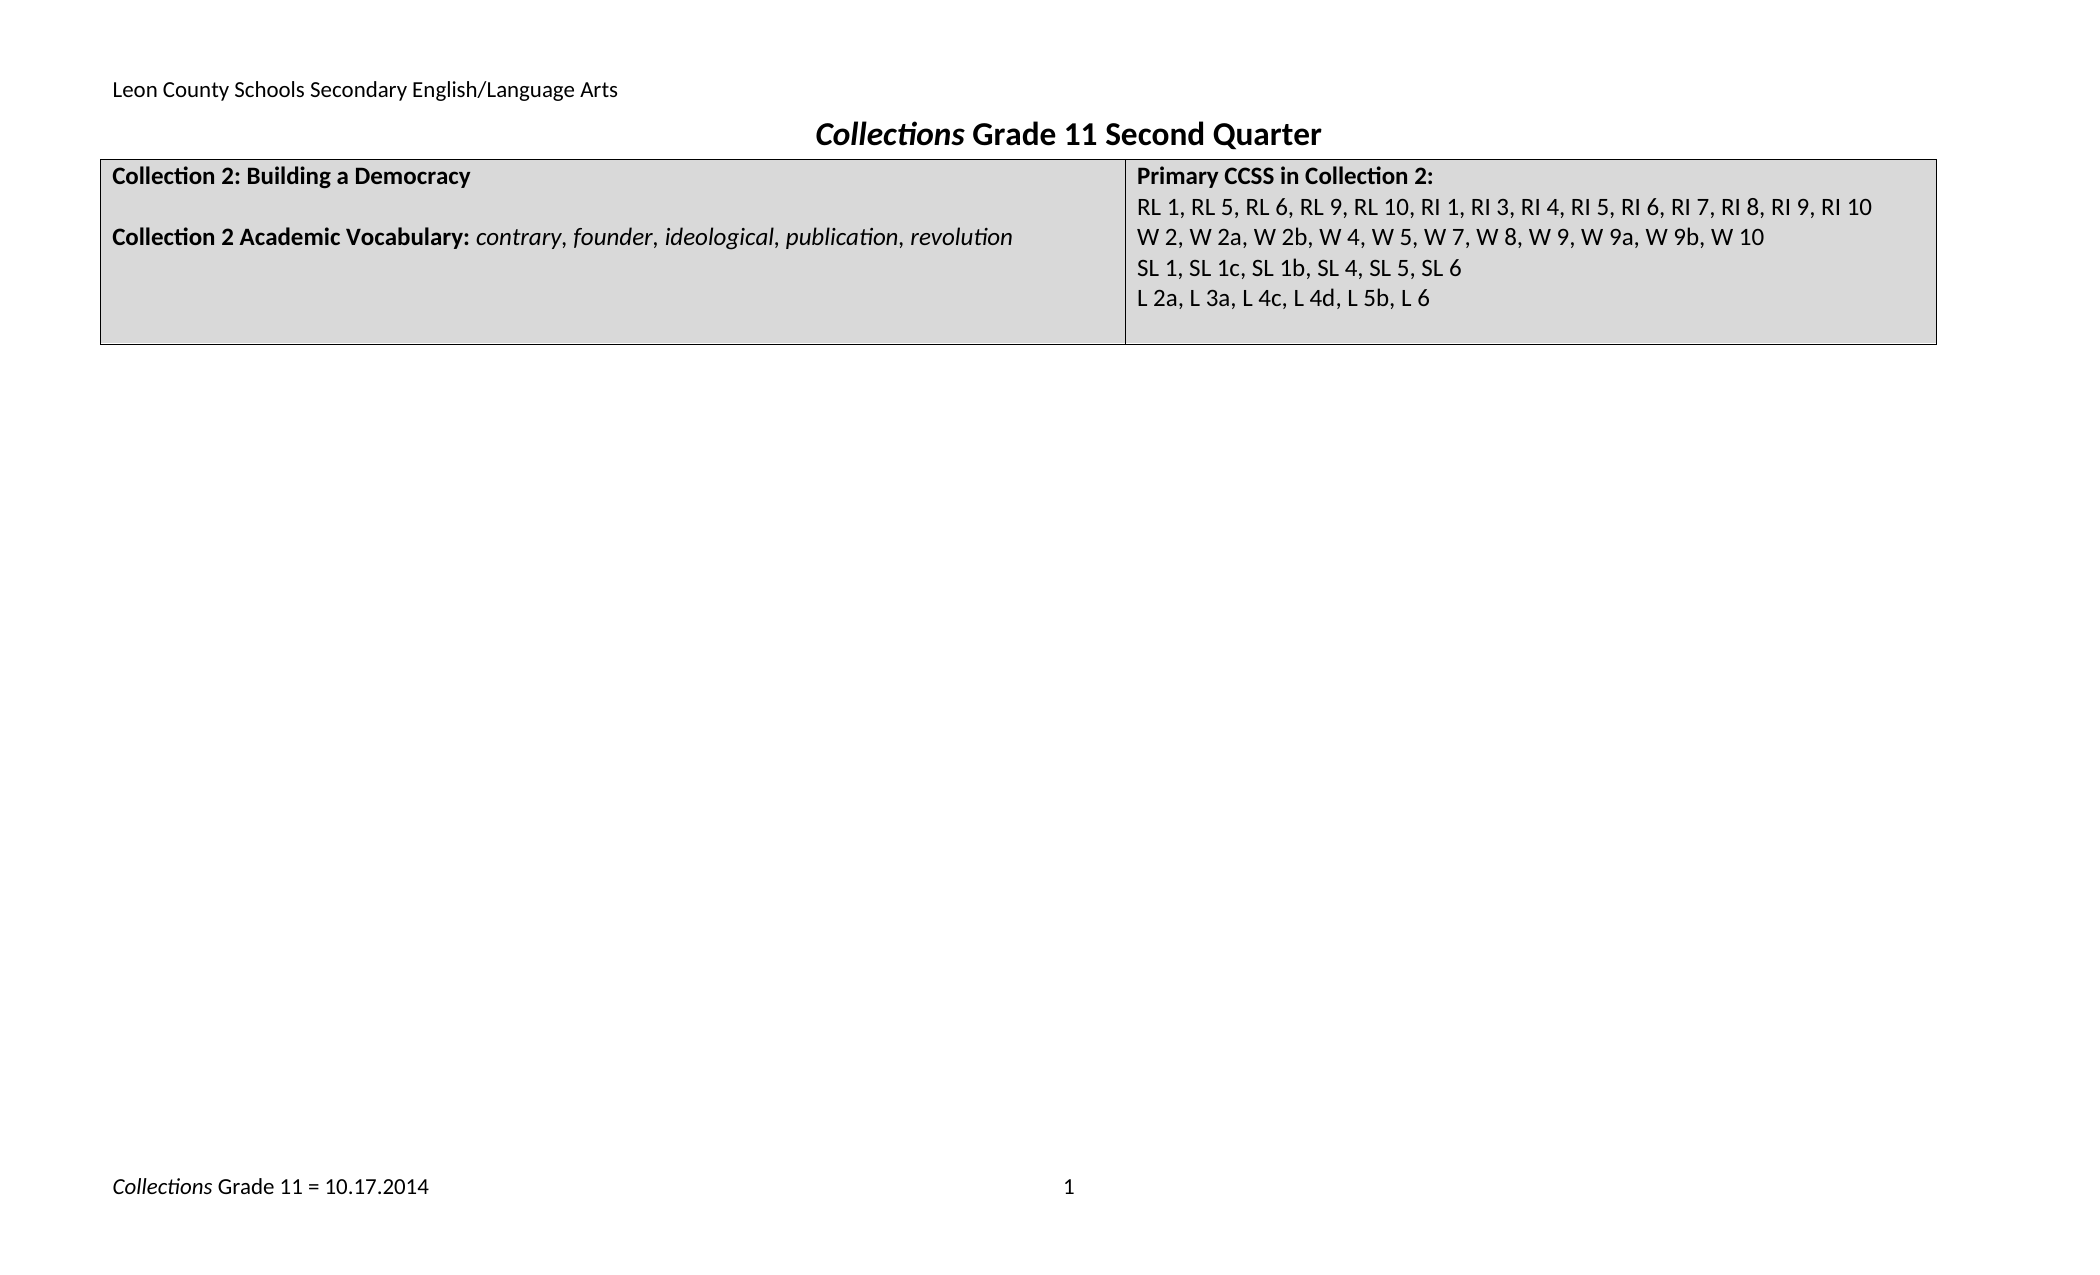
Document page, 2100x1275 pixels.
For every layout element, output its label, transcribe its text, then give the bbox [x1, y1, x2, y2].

table_header Primary CCSS in Collection 2: RL 1, RL 5, RL 6, RL 9, RL 10, RI 1, RI 3, RI 4, RI 5, RI 6, RI 7, RI 8, RI 9, RI 10 W 2, W 2a, W 2b, W 4, W 5, W 7, W 8, W 9, W 9a, W 9b, W 10 SL 1, SL 1c, SL 1b, SL 4, SL 5, SL 6 L 2a, L 3a, L 4c, L 4d, L 5b, L 6 [1126, 160, 1936, 343]
text Collections Grade 11 Second Quarter [112, 112, 2025, 153]
table_header Collection 2: Building a Democracy Collection 2 Academic Vocabulary: contrary, founder, ideological, publication, revolution [101, 160, 1125, 343]
